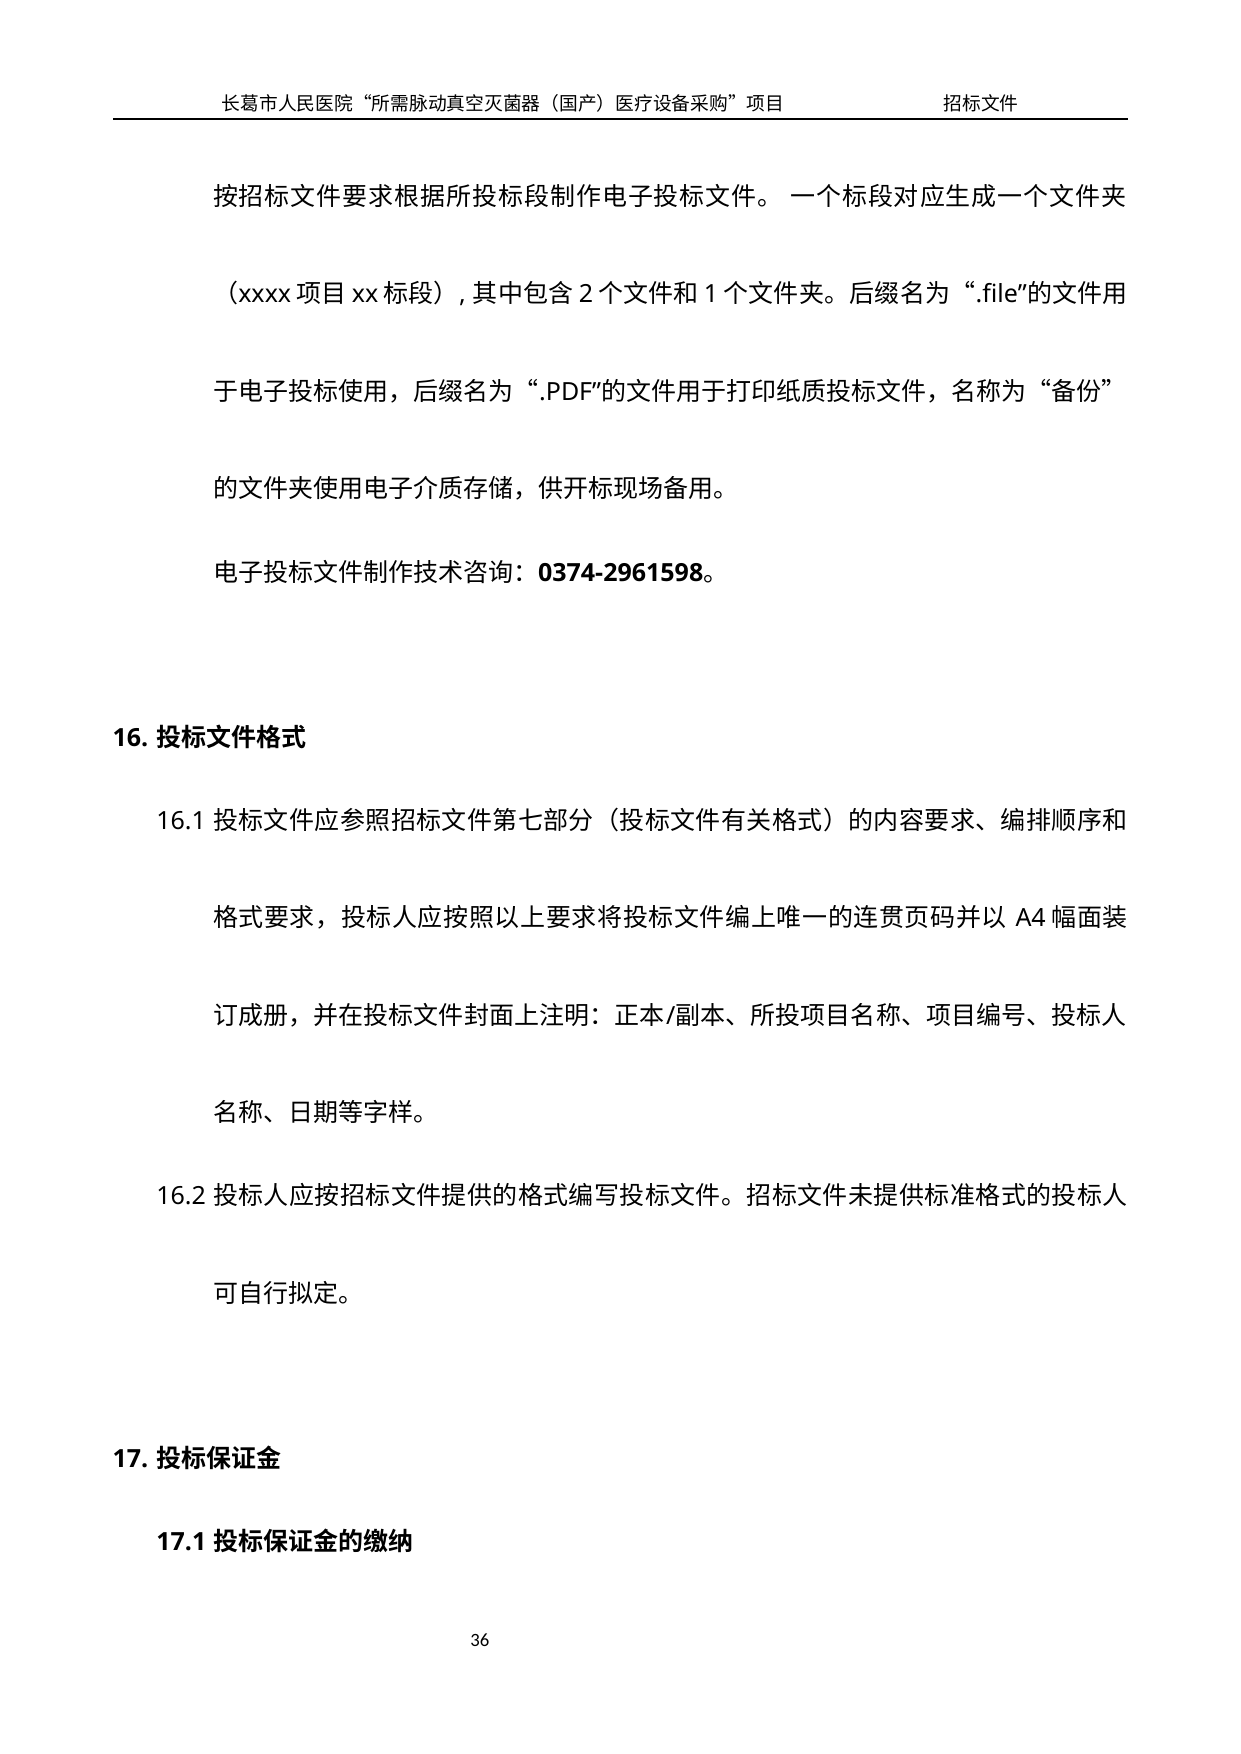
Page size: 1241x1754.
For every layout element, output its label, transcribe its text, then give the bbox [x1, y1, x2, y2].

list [156, 162, 1128, 519]
text 电子投标文件制作技术咨询：0374-2961598。 [213, 538, 1128, 603]
list 投标保证金 [112, 1424, 1128, 1489]
list 投标文件格式 [112, 703, 1128, 768]
list 投标文件应参照招标文件第七部分（投标文件有关格式）的内容要求、编排顺序和格式要求，投标人应按照以上要求将投标文件编上唯一的连贯页码并以A4幅面装订成册，并在投标文件封面上注明：正本/副本、所投项目名称、项目编号、投标人名称、日期等字样。 [156, 786, 1128, 1143]
list 投标人应按招标文件提供的格式编写投标文件。招标文件未提供标准格式的投标人可自行拟定。 [156, 1161, 1128, 1324]
list 投标保证金的缴纳 [156, 1507, 1128, 1572]
